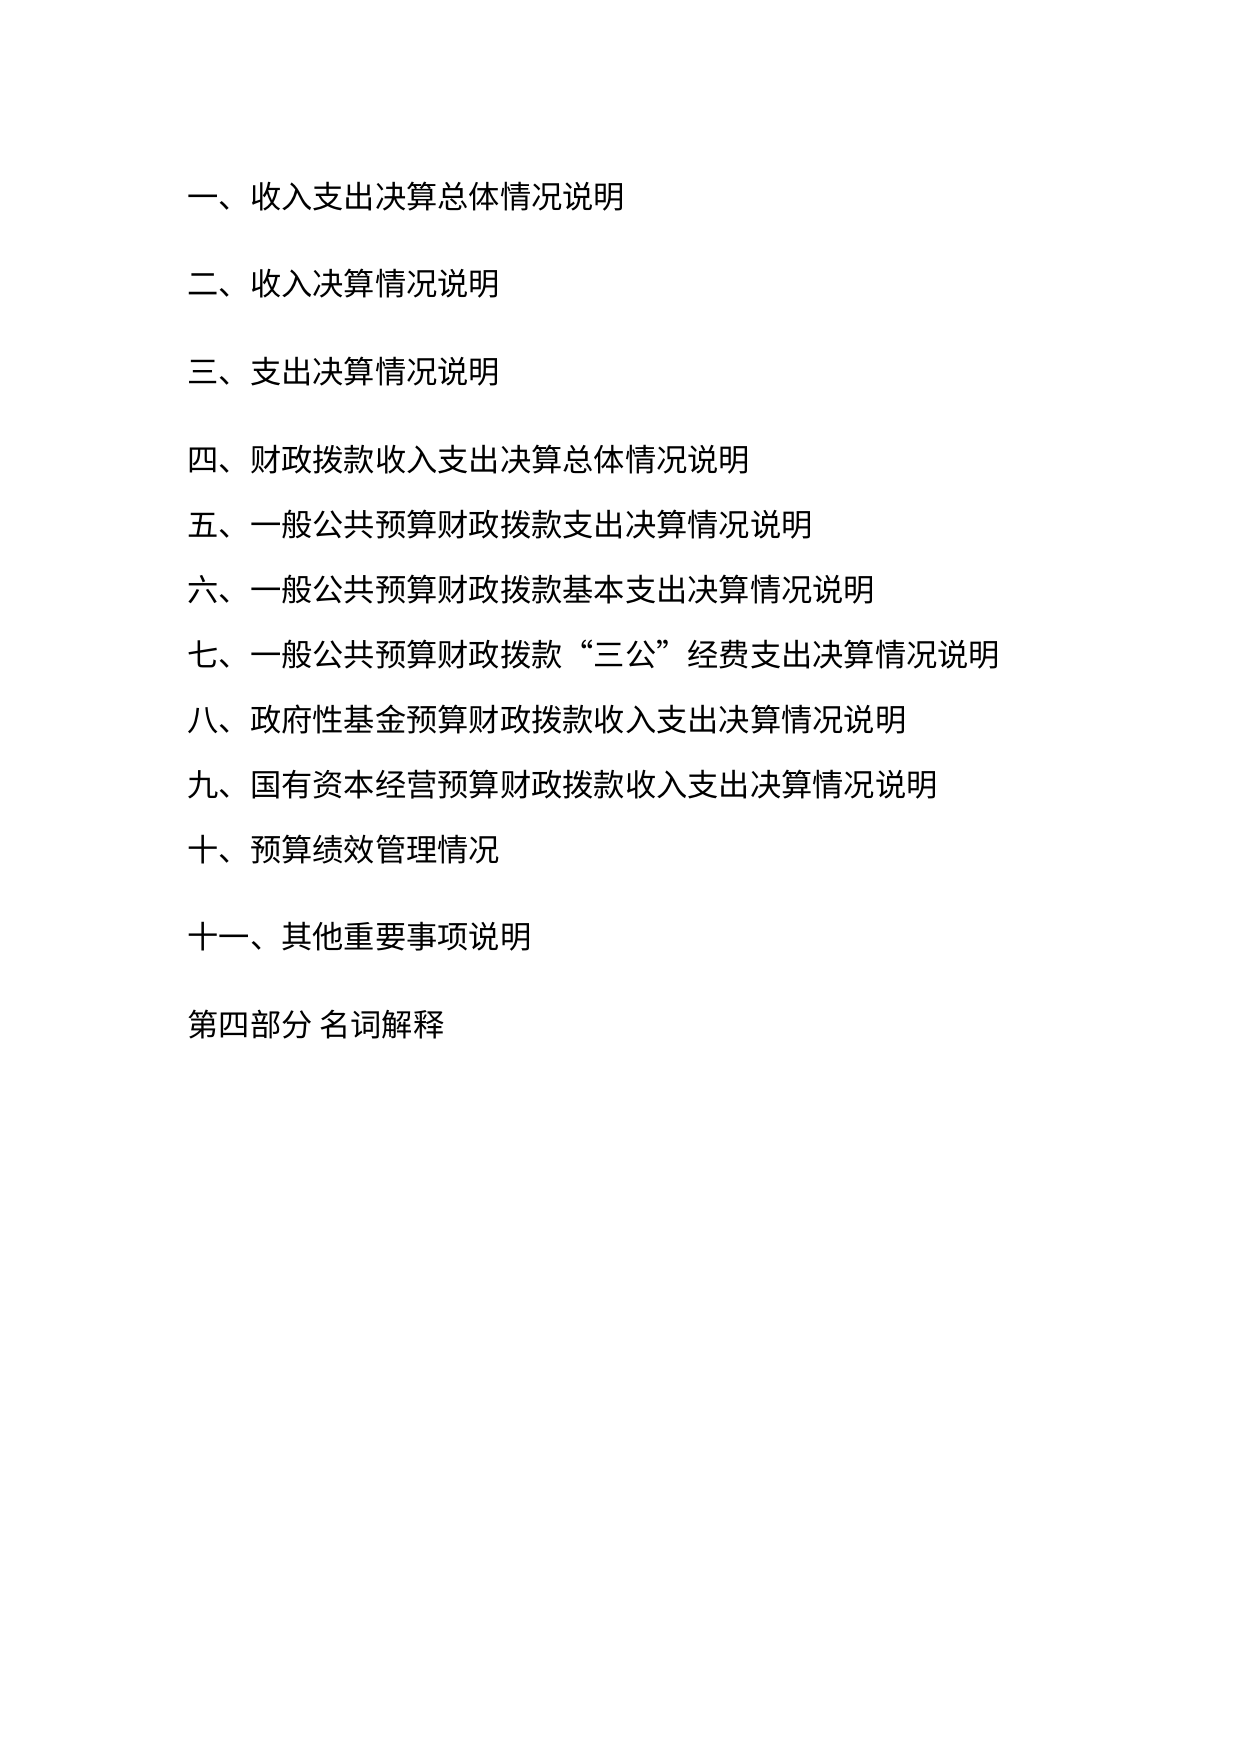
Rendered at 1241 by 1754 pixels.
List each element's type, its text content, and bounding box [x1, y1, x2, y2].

text 三、支出决算情况说明 [187, 337, 1053, 402]
text 一、收入支出决算总体情况说明 [187, 162, 1053, 227]
text 十、预算绩效管理情况 [187, 815, 1053, 880]
text 六、一般公共预算财政拨款基本支出决算情况说明 [187, 555, 1053, 620]
text 第四部分 名词解释 [187, 990, 1053, 1055]
text 二、收入决算情况说明 [187, 249, 1053, 314]
text 八、政府性基金预算财政拨款收入支出决算情况说明 [187, 685, 1053, 750]
text 十一、其他重要事项说明 [187, 902, 1053, 967]
text 五、一般公共预算财政拨款支出决算情况说明 [187, 490, 1053, 555]
text 九、国有资本经营预算财政拨款收入支出决算情况说明 [187, 750, 1053, 815]
text 七、一般公共预算财政拨款“三公”经费支出决算情况说明 [187, 620, 1053, 685]
text 四、财政拨款收入支出决算总体情况说明 [187, 425, 1053, 490]
